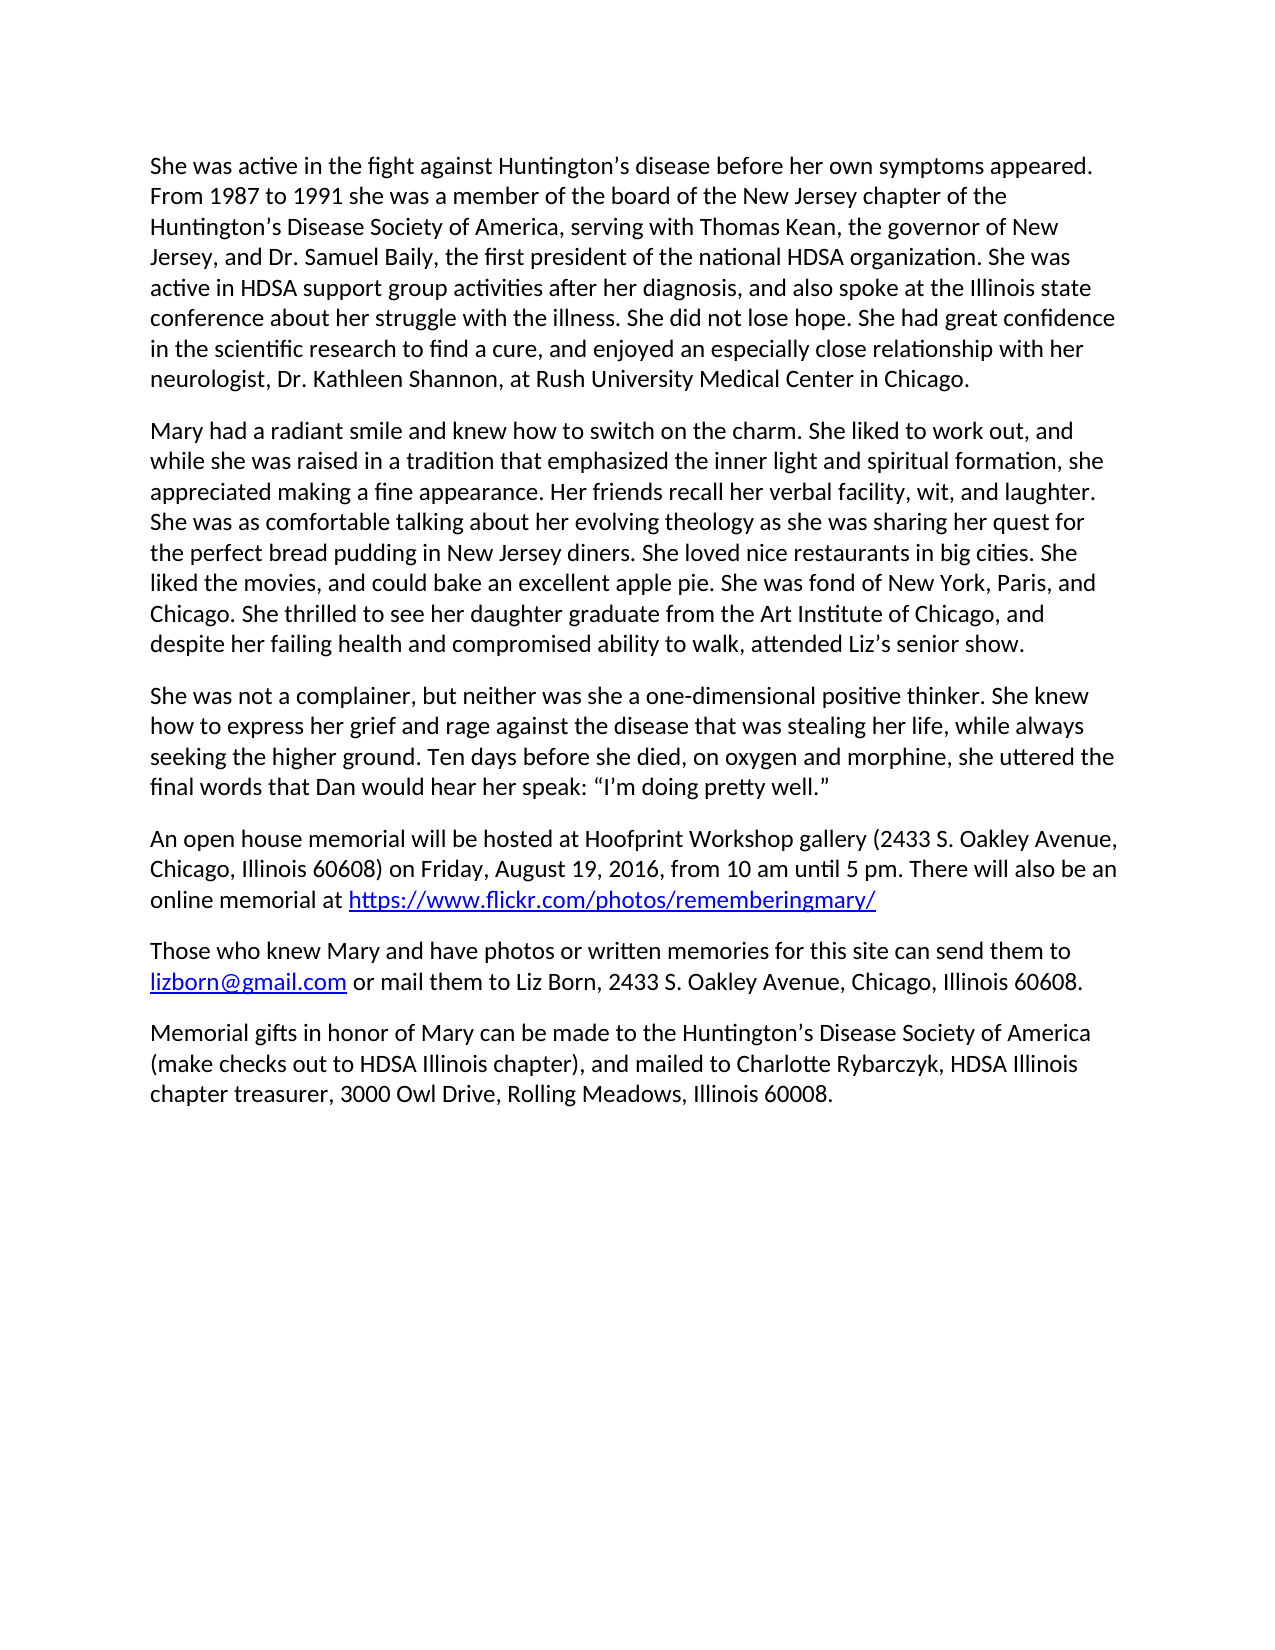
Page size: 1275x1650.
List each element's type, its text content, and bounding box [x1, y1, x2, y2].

text Mary had a radiant smile and knew how to switch on the charm. She liked to work out, and while she was raised in a tradition that emphasized the inner light and spiritual formation, she appreciated making a fine appearance. Her friends recall her verbal facility, wit, and laughter. She was as comfortable talking about her evolving theology as she was sharing her quest for the perfect bread pudding in New Jersey diners. She loved nice restaurants in big cities. She liked the movies, and could bake an excellent apple pie. She was fond of New York, Paris, and Chicago. She thrilled to see her daughter graduate from the Art Institute of Chicago, and despite her failing health and compromised ability to walk, attended Liz’s senior show. [150, 415, 1125, 659]
text An open house memorial will be hosted at Hoofprint Workshop gallery (2433 S. Oakley Avenue, Chicago, Illinois 60608) on Friday, August 19, 2016, from 10 am until 5 pm. There will also be an online memorial at https://www.flickr.com/photos/rememberingmary/ [150, 823, 1125, 914]
text She was active in the fight against Huntington’s disease before her own symptoms appeared. From 1987 to 1991 she was a member of the board of the New Jersey chapter of the Huntington’s Disease Society of America, serving with Thomas Kean, the governor of New Jersey, and Dr. Samuel Baily, the first president of the national HDSA organization. She was active in HDSA support group activities after her diagnosis, and also spoke at the Illinois state conference about her struggle with the illness. She did not lose hope. She had great confidence in the scientific research to find a cure, and enjoyed an especially close relationship with her neurologist, Dr. Kathleen Shannon, at Rush University Medical Center in Chicago. [150, 150, 1125, 394]
text She was not a complainer, but neither was she a one-dimensional positive thinker. She knew how to express her grief and rage against the disease that was stealing her life, while always seeking the higher ground. Ten days before she died, on oxygen and morphine, she uttered the final words that Dan would hear her speak: “I’m doing pretty well.” [150, 680, 1125, 802]
text Those who knew Mary and have photos or written memories for this site can send them to lizborn@gmail.com or mail them to Liz Born, 2433 S. Oakley Avenue, Chicago, Illinois 60608. [150, 935, 1125, 996]
text Memorial gifts in honor of Mary can be made to the Huntington’s Disease Society of America (make checks out to HDSA Illinois chapter), and mailed to Charlotte Rybarczyk, HDSA Illinois chapter treasurer, 3000 Owl Drive, Rolling Meadows, Illinois 60008. [150, 1017, 1125, 1109]
